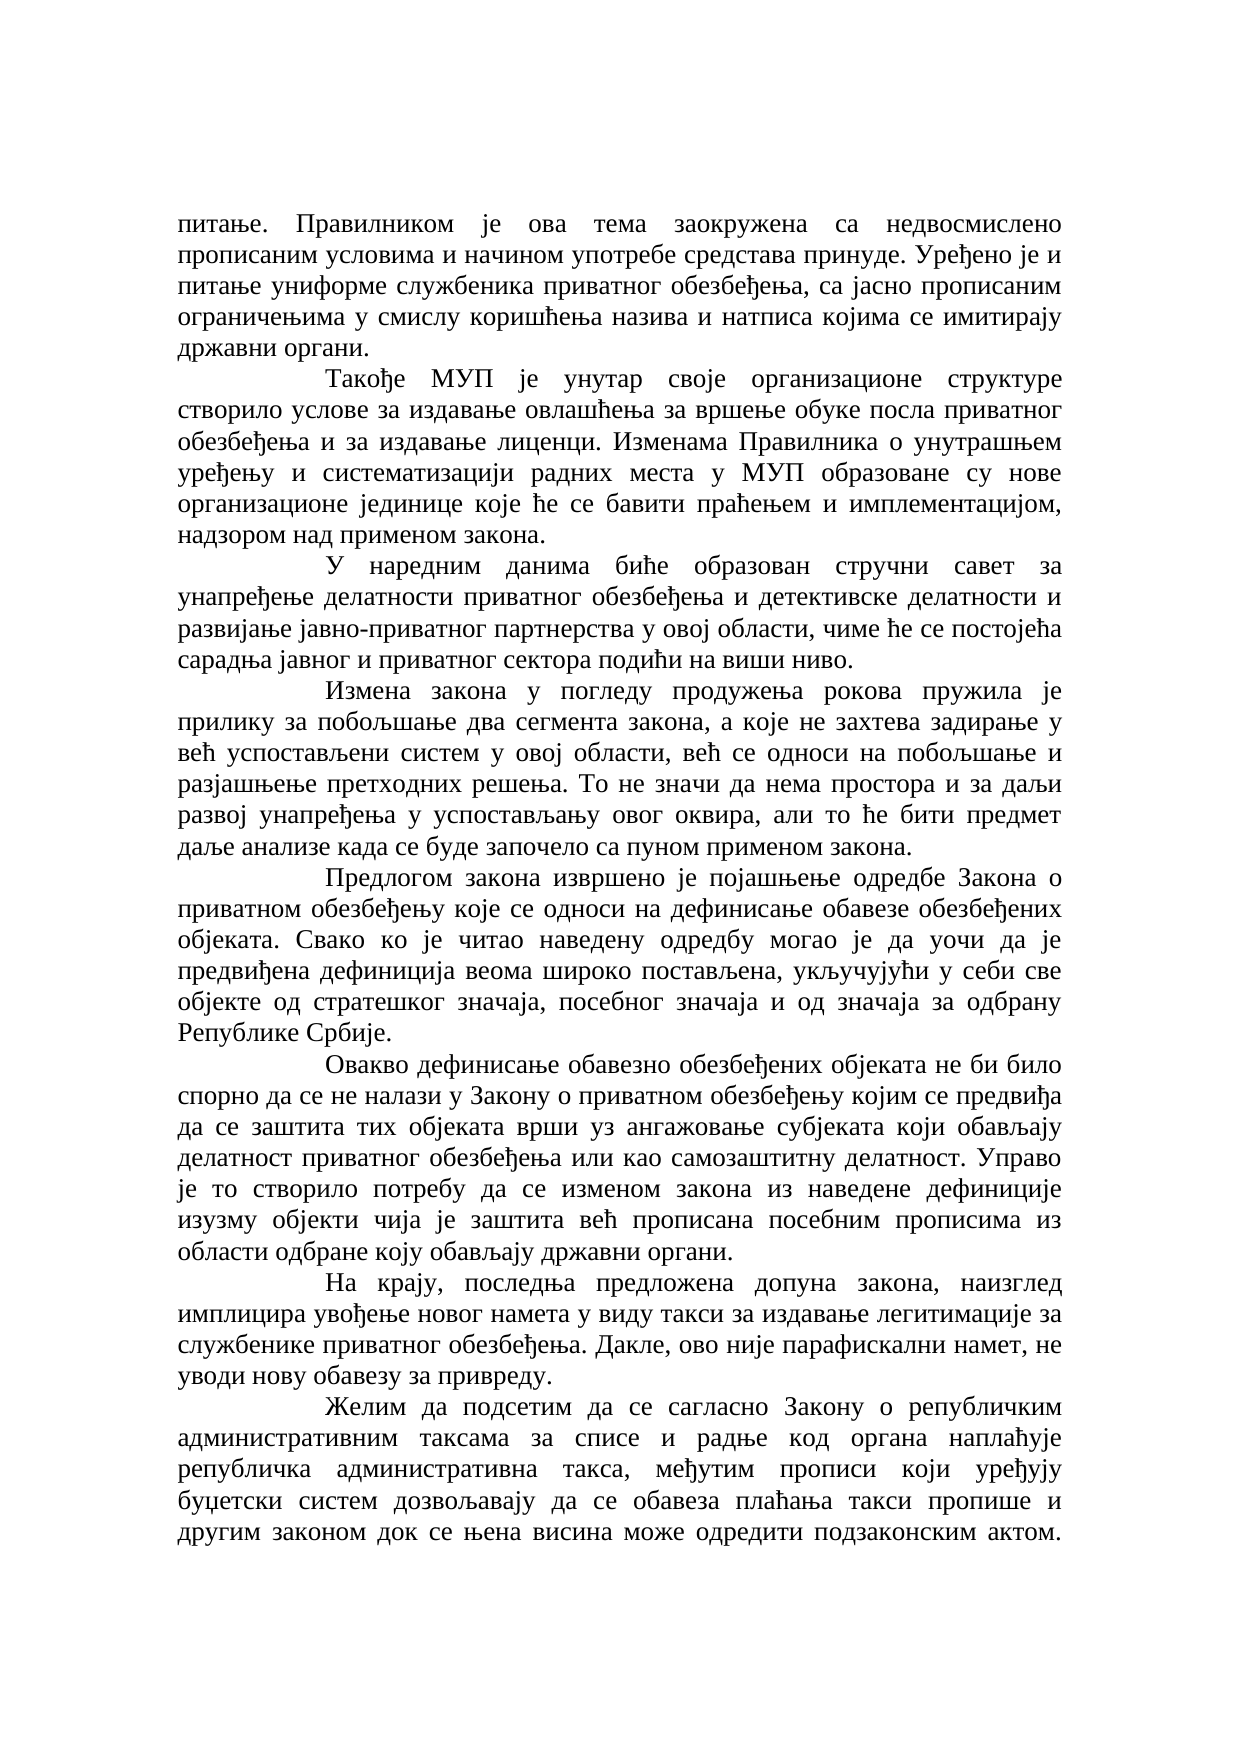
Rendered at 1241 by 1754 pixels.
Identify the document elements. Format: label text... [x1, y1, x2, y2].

text Такође МУП је унутар своје организационе структуре створило услове за издавање овлашћења за вршење обуке посла приватног обезбеђења и за издавање лиценци. Изменама Правилника о унутрашњем уређењу и систематизацији радних места у МУП образоване су нове организационе јединице које ће се бавити праћењем и имплементацијом, надзором над применом закона. [177, 362, 1063, 549]
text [177, 207, 1063, 362]
text Предлогом закона извршено је појашњење одредбе Закона о приватном обезбеђењу које се односи на дефинисање обавезе обезбеђених објеката. Свако ко је читао наведену одредбу могао је да уочи да је предвиђена дефиниција веома широко постављена, укључујући у себи све објекте од стратешког значаја, посебног значаја и од значаја за одбрану Републике Србије. [177, 861, 1063, 1048]
text Измена закона у погледу продужења рокова пружила је прилику за побољшање два сегмента закона, а које не захтева задирање у већ успостављени систем у овој области, већ се односи на побољшање и разјашњење претходних решења. То не значи да нема простора и за даљи развој унапређења у успостављању овог оквира, али то ће бити предмет даље анализе када се буде започело са пуном применом закона. [177, 674, 1063, 861]
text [177, 1390, 1063, 1546]
text У наредним данима биће образован стручни савет за унапређење делатности приватног обезбеђења и детективске делатности и развијање јавно-приватног партнерства у овој области, чиме ће се постојећа сарадња јавног и приватног сектора подићи на виши ниво. [177, 549, 1063, 674]
text На крају, последња предложена допуна закона, наизглед имплицира увођење новог намета у виду такси за издавање легитимације за службенике приватног обезбеђења. Дакле, ово није парафискални намет, не уводи нову обавезу за привреду. [177, 1266, 1063, 1390]
text Овакво дефинисање обавезно обезбеђених објеката не би било спорно да се не налази у Закону о приватном обезбеђењу којим се предвиђа да се заштита тих објеката врши уз ангажовање субјеката који обављају делатност приватног обезбеђења или као самозаштитну делатност. Управо је то створило потребу да се изменом закона из наведене дефиниције изузму објекти чија је заштита већ прописана посебним прописима из области одбране коју обављају државни органи. [177, 1048, 1063, 1266]
